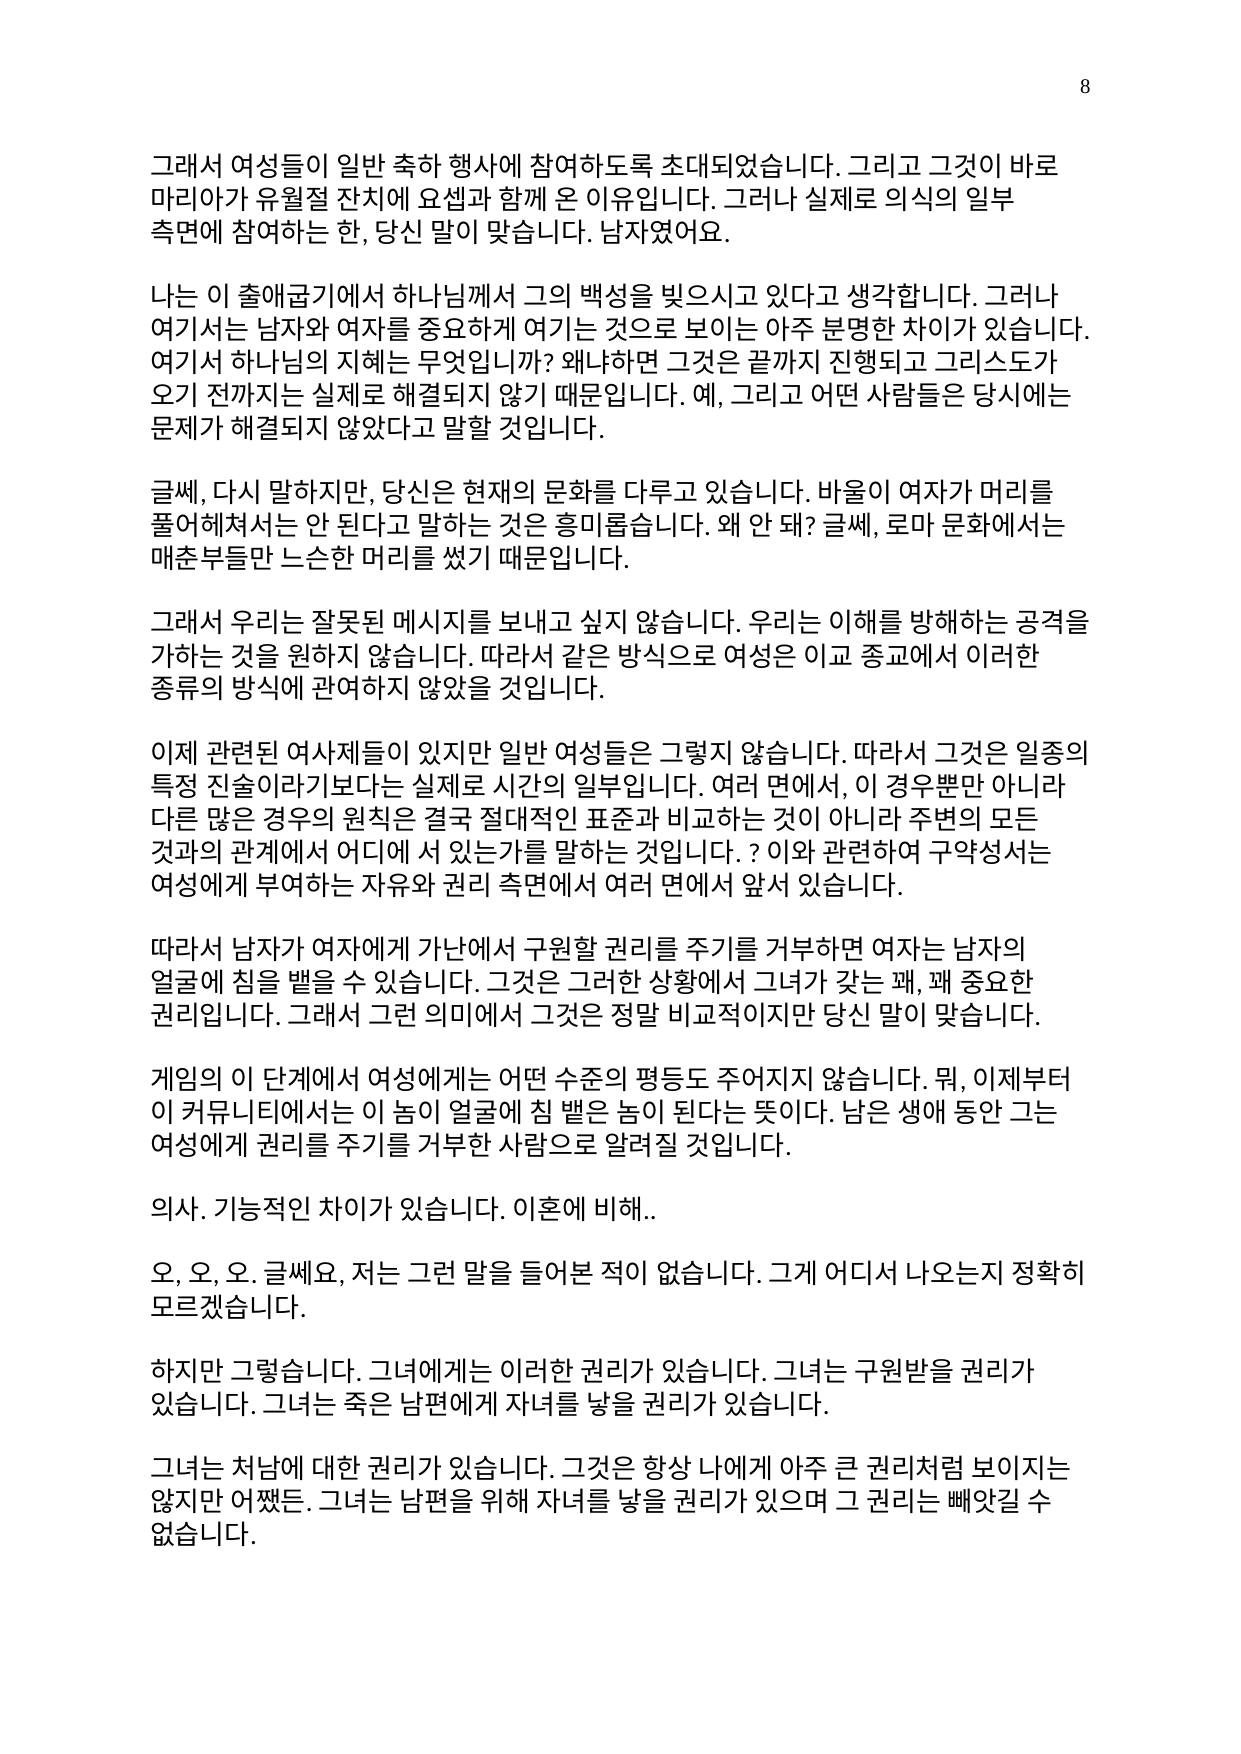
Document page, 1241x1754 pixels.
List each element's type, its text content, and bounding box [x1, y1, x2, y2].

text 이제 관련된 여사제들이 있지만 일반 여성들은 그렇지 않습니다. 따라서 그것은 일종의 특정 진술이라기보다는 실제로 시간의 일부입니다. 여러 면에서, 이 경우뿐만 아니라 다른 많은 경우의 원칙은 결국 절대적인 표준과 비교하는 것이 아니라 주변의 모든 것과의 관계에서 어디에 서 있는가를 말하는 것입니다. ? 이와 관련하여 구약성서는 여성에게 부여하는 자유와 권리 측면에서 여러 면에서 앞서 있습니다. [150, 737, 1090, 902]
text 하지만 그렇습니다. 그녀에게는 이러한 권리가 있습니다. 그녀는 구원받을 권리가 있습니다. 그녀는 죽은 남편에게 자녀를 낳을 권리가 있습니다. [150, 1355, 1090, 1421]
text 글쎄, 다시 말하지만, 당신은 현재의 문화를 다루고 있습니다. 바울이 여자가 머리를 풀어헤쳐서는 안 된다고 말하는 것은 흥미롭습니다. 왜 안 돼? 글쎄, 로마 문화에서는 매춘부들만 느슨한 머리를 썼기 때문입니다. [150, 476, 1090, 576]
text 의사. 기능적인 차이가 있습니다. 이혼에 비해.. [150, 1193, 1090, 1227]
text 게임의 이 단계에서 여성에게는 어떤 수준의 평등도 주어지지 않습니다. 뭐, 이제부터 이 커뮤니티에서는 이 놈이 얼굴에 침 뱉은 놈이 된다는 뜻이다. 남은 생애 동안 그는 여성에게 권리를 주기를 거부한 사람으로 알려질 것입니다. [150, 1063, 1090, 1162]
text 그래서 여성들이 일반 축하 행사에 참여하도록 초대되었습니다. 그리고 그것이 바로 마리아가 유월절 잔치에 요셉과 함께 온 이유입니다. 그러나 실제로 의식의 일부 측면에 참여하는 한, 당신 말이 맞습니다. 남자였어요. [150, 150, 1090, 249]
text 그녀는 처남에 대한 권리가 있습니다. 그것은 항상 나에게 아주 큰 권리처럼 보이지는 않지만 어쨌든. 그녀는 남편을 위해 자녀를 낳을 권리가 있으며 그 권리는 빼앗길 수 없습니다. [150, 1452, 1090, 1551]
text 따라서 남자가 여자에게 가난에서 구원할 권리를 주기를 거부하면 여자는 남자의 얼굴에 침을 뱉을 수 있습니다. 그것은 그러한 상황에서 그녀가 갖는 꽤, 꽤 중요한 권리입니다. 그래서 그런 의미에서 그것은 정말 비교적이지만 당신 말이 맞습니다. [150, 933, 1090, 1032]
text 나는 이 출애굽기에서 하나님께서 그의 백성을 빚으시고 있다고 생각합니다. 그러나 여기서는 남자와 여자를 중요하게 여기는 것으로 보이는 아주 분명한 차이가 있습니다. 여기서 하나님의 지혜는 무엇입니까? 왜냐하면 그것은 끝까지 진행되고 그리스도가 오기 전까지는 실제로 해결되지 않기 때문입니다. 예, 그리고 어떤 사람들은 당시에는 문제가 해결되지 않았다고 말할 것입니다. [150, 280, 1090, 445]
text 오, 오, 오. 글쎄요, 저는 그런 말을 들어본 적이 없습니다. 그게 어디서 나오는지 정확히 모르겠습니다. [150, 1258, 1090, 1324]
text 그래서 우리는 잘못된 메시지를 보내고 싶지 않습니다. 우리는 이해를 방해하는 공격을 가하는 것을 원하지 않습니다. 따라서 같은 방식으로 여성은 이교 종교에서 이러한 종류의 방식에 관여하지 않았을 것입니다. [150, 607, 1090, 706]
